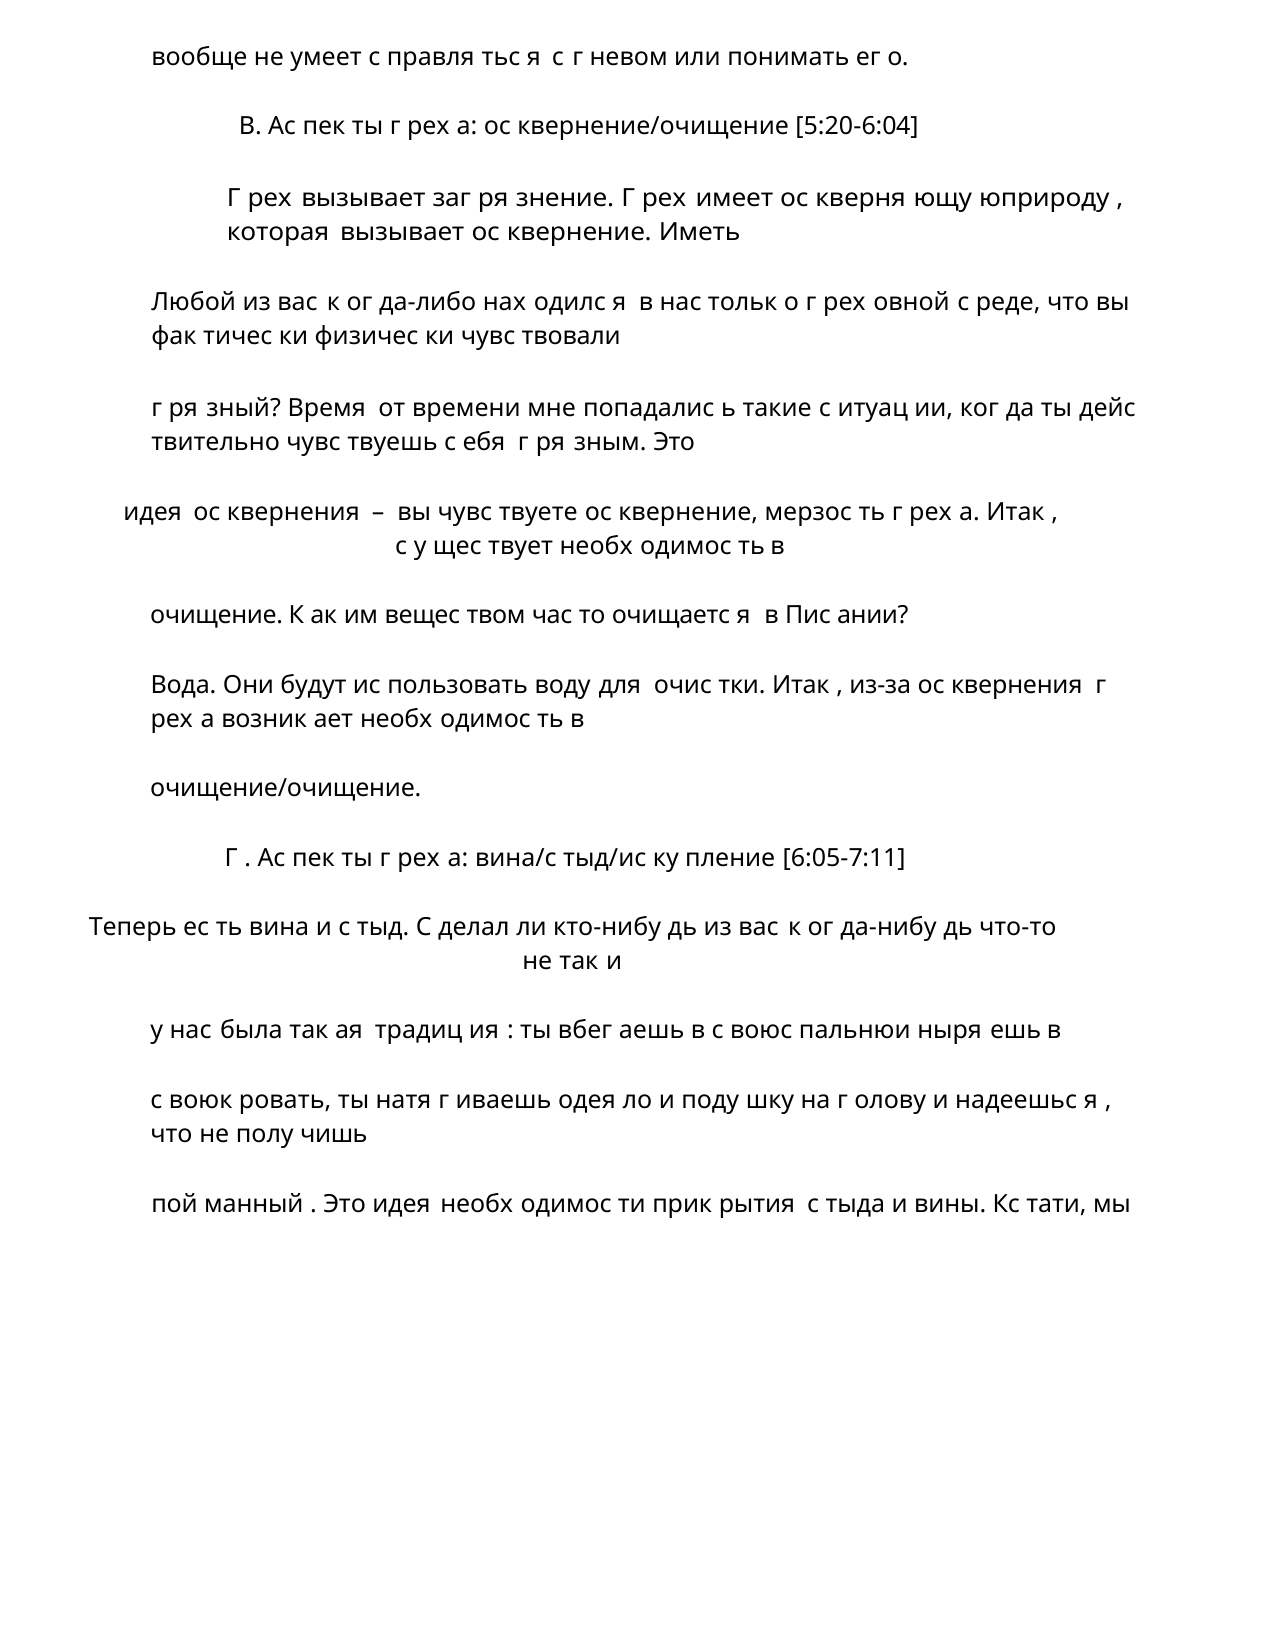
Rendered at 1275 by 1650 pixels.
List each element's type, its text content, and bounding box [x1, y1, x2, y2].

text В. Ас пек ты г рех а: ос квернение/очищение [5:20-6:04] [97, 108, 1059, 142]
text Любой из вас к ог да-либо нах одилс я в нас тольк о г рех овной с реде, что вы фак тичес ки физичес ки чувс твовали [151, 283, 1139, 351]
text пой манный . Это идея необх одимос ти прик рытия с тыда и вины. Кс тати, мы [151, 1185, 1139, 1219]
text Г . Ас пек ты г рех а: вина/с тыд/ис ку пление [6:05-7:11] [70, 839, 1059, 873]
text Вода. Они будут ис пользовать воду для очис тки. Итак , из-за ос квернения г рех а возник ает необх одимос ть в [150, 666, 1139, 734]
text Теперь ес ть вина и с тыд. С делал ли кто-нибу дь из вас к ог да-нибу дь что-то не так и [85, 909, 1059, 977]
text Г рех вызывает заг ря знение. Г рех имеет ос кверня ющу юприроду , которая вызывает ос квернение. Иметь [227, 180, 1139, 248]
text с воюк ровать, ты натя г иваешь одея ло и поду шку на г олову и надеешьс я , что не полу чишь [150, 1082, 1139, 1150]
text у нас была так ая традиц ия : ты вбег аешь в с воюс пальнюи ныря ешь в [150, 1012, 1139, 1046]
text очищение/очищение. [150, 770, 1139, 804]
text вообще не умеет с правля тьс я с г невом или понимать ег о. [151, 38, 1139, 72]
text г ря зный? Время от времени мне попадалис ь такие с итуац ии, ког да ты дейс твительно чувс твуешь с ебя г ря зным. Это [151, 389, 1139, 457]
text идея ос квернения – вы чувс твуете ос квернение, мерзос ть г рех а. Итак , с у щес твует необх одимос ть в [121, 493, 1059, 561]
text очищение. К ак им вещес твом час то очищаетс я в Пис ании? [150, 597, 1139, 631]
